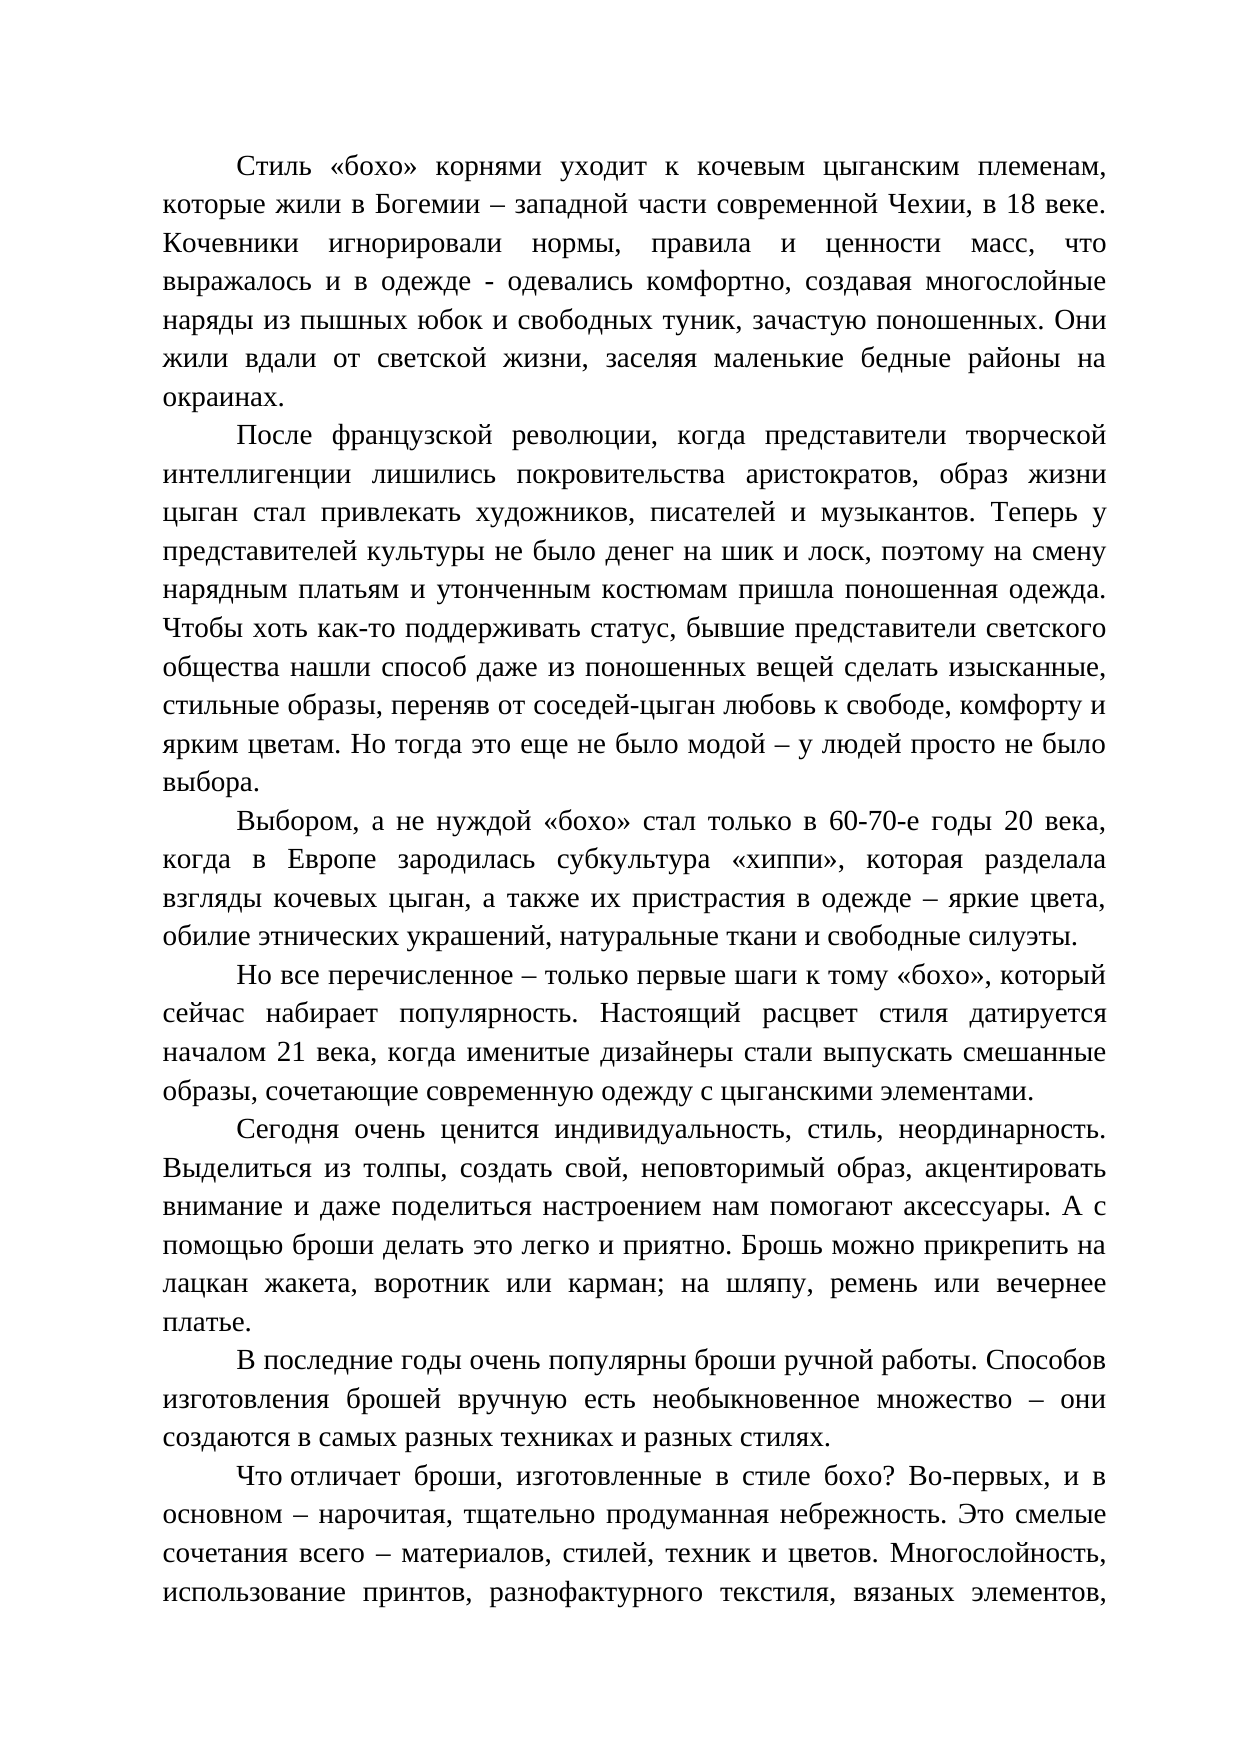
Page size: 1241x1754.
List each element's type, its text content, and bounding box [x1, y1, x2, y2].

text После французской революции, когда представители творческой интеллигенции лишились покровительства аристократов, образ жизни цыган стал привлекать художников, писателей и музыкантов. Теперь у представителей культуры не было денег на шик и лоск, поэтому на смену нарядным платьям и утонченным костюмам пришла поношенная одежда. Чтобы хоть как-то поддерживать статус, бывшие представители светского общества нашли способ даже из поношенных вещей сделать изысканные, стильные образы, переняв от соседей-цыган любовь к свободе, комфорту и ярким цветам. Но тогда это еще не было модой – у людей просто не было выбора. [162, 417, 1107, 798]
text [162, 1458, 1107, 1607]
text В последние годы очень популярны броши ручной работы. Способов изготовления брошей вручную есть необыкновенное множество – они создаются в самых разных техниках и разных стилях. [162, 1342, 1107, 1453]
text Сегодня очень ценится индивидуальность, стиль, неординарность. Выделиться из толпы, создать свой, неповторимый образ, акцентировать внимание и даже поделиться настроением нам помогают аксессуары. А с помощью броши делать это легко и приятно. Брошь можно прикрепить на лацкан жакета, воротник или карман; на шляпу, ремень или вечернее платье. [162, 1111, 1107, 1337]
text Стиль «бохо» корнями уходит к кочевым цыганским племенам, которые жили в Богемии – западной части современной Чехии, в 18 веке. Кочевники игнорировали нормы, правила и ценности масс, что выражалось и в одежде - одевались комфортно, создавая многослойные наряды из пышных юбок и свободных туник, зачастую поношенных. Они жили вдали от светской жизни, заселяя маленькие бедные районы на окраинах. [162, 148, 1107, 412]
text Выбором, а не нуждой «бохо» стал только в 60-70-е годы 20 века, когда в Европе зародилась субкультура «хиппи», которая разделала взгляды кочевых цыган, а также их пристрастия в одежде – яркие цвета, обилие этнических украшений, натуральные ткани и свободные силуэты. [162, 803, 1107, 952]
text Но все перечисленное – только первые шаги к тому «бохо», который сейчас набирает популярность. Настоящий расцвет стиля датируется началом 21 века, когда именитые дизайнеры стали выпускать смешанные образы, сочетающие современную одежду с цыганскими элементами. [162, 957, 1107, 1106]
